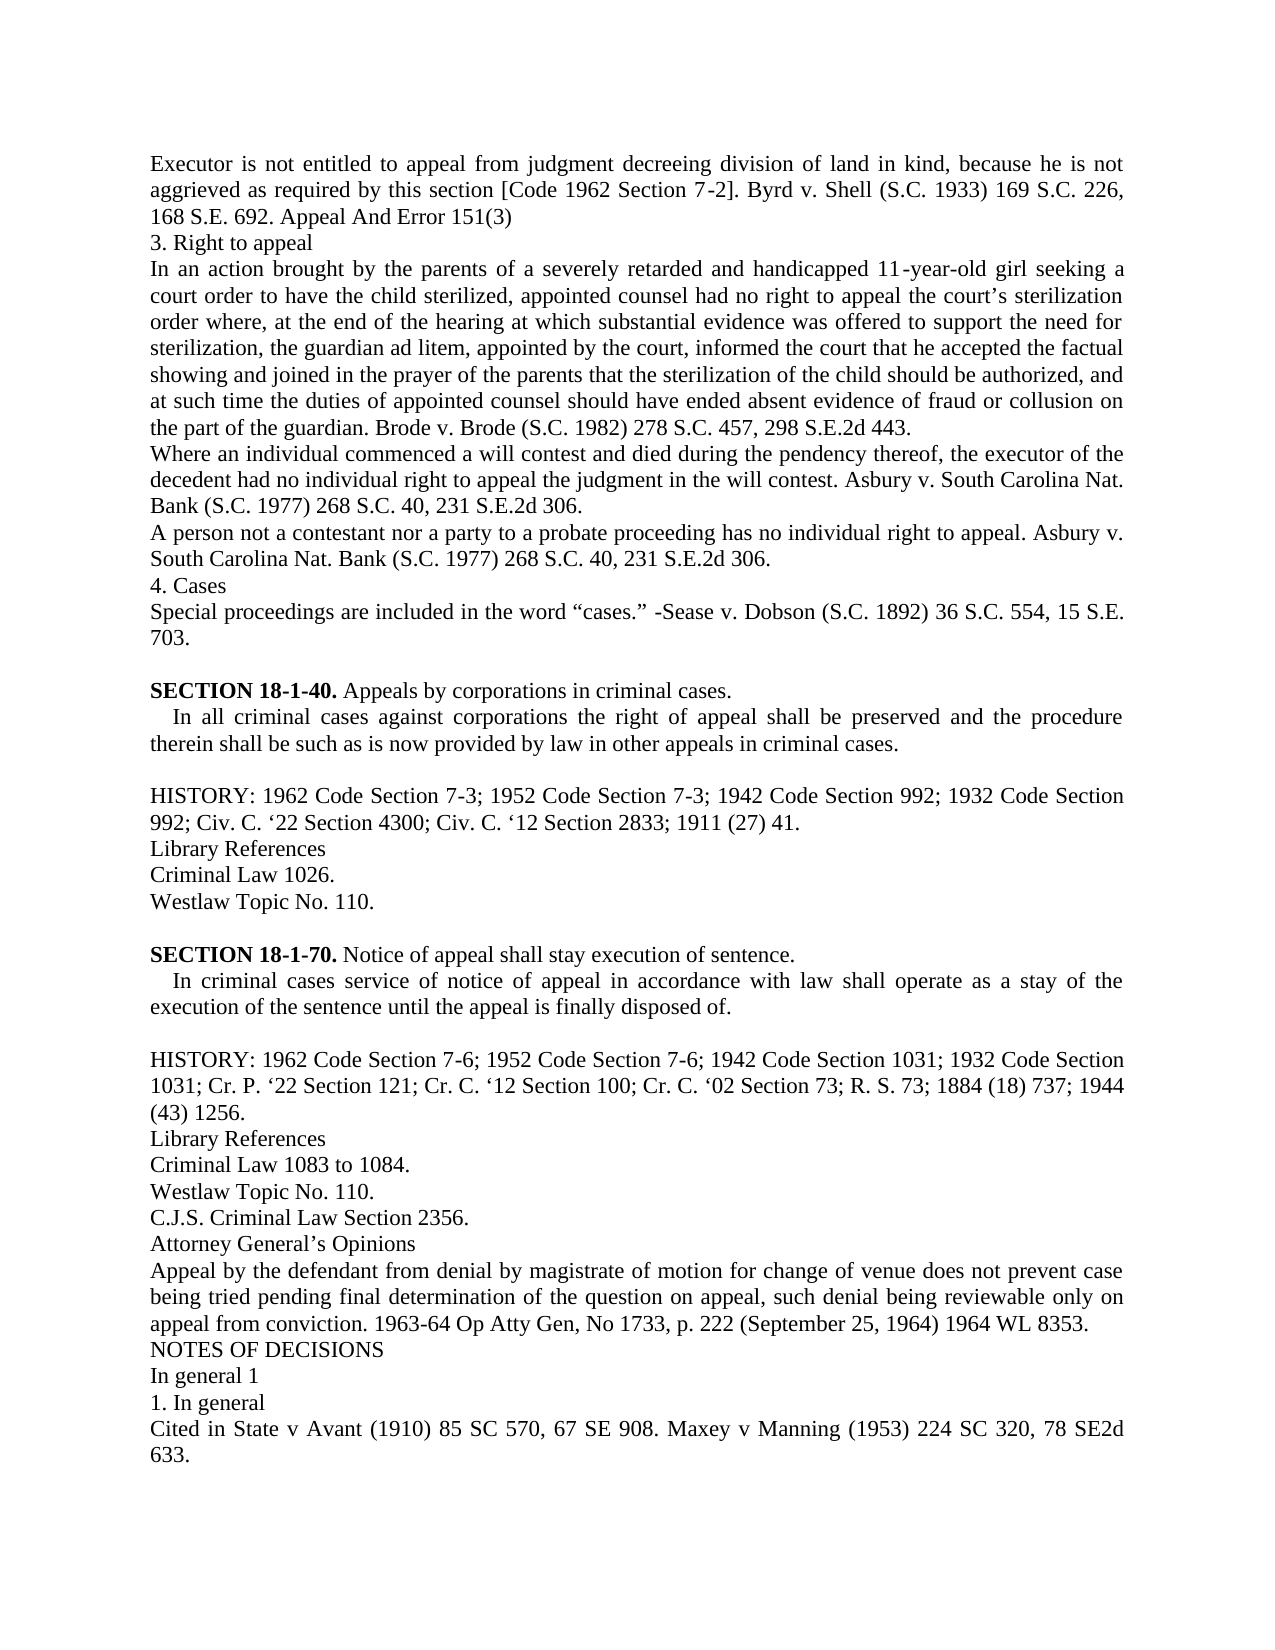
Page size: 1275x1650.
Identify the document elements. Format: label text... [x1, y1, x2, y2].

text A person not a contestant nor a party to a probate proceeding has no individual right to appeal. Asbury v. South Carolina Nat. Bank (S.C. 1977) 268 S.C. 40, 231 S.E.2d 306. [150, 519, 1125, 572]
text 3. Right to appeal [150, 229, 1125, 255]
text Special proceedings are included in the word “cases.” -Sease v. Dobson (S.C. 1892) 36 S.C. 554, 15 S.E. 703. [150, 598, 1125, 651]
text Criminal Law 1083 to 1084. [150, 1151, 1125, 1178]
text HISTORY: 1962 Code Section 7-3; 1952 Code Section 7-3; 1942 Code Section 992; 1932 Code Section 992; Civ. C. ‘22 Section 4300; Civ. C. ‘12 Section 2833; 1911 (27) 41. [150, 782, 1125, 835]
text SECTION 18-1-70. Notice of appeal shall stay execution of sentence. [150, 941, 1125, 967]
text Executor is not entitled to appeal from judgment decreeing division of land in kind, because he is not aggrieved as required by this section [Code 1962 Section 7-2]. Byrd v. Shell (S.C. 1933) 169 S.C. 226, 168 S.E. 692. Appeal And Error 151(3) [150, 150, 1125, 229]
text Westlaw Topic No. 110. [150, 888, 1125, 914]
text In all criminal cases against corporations the right of appeal shall be preserved and the procedure therein shall be such as is now provided by law in other appeals in criminal cases. [150, 703, 1125, 756]
text In general 1 [150, 1362, 1125, 1389]
text Library References [150, 835, 1125, 862]
text SECTION 18-1-40. Appeals by corporations in criminal cases. [150, 677, 1125, 703]
text In an action brought by the parents of a severely retarded and handicapped 11-year-old girl seeking a court order to have the child sterilized, appointed counsel had no right to appeal the court’s sterilization order where, at the end of the hearing at which substantial evidence was offered to support the need for sterilization, the guardian ad litem, appointed by the court, informed the court that he accepted the factual showing and joined in the prayer of the parents that the sterilization of the child should be authorized, and at such time the duties of appointed counsel should have ended absent evidence of fraud or collusion on the part of the guardian. Brode v. Brode (S.C. 1982) 278 S.C. 457, 298 S.E.2d 443. [150, 255, 1125, 440]
text In criminal cases service of notice of appeal in accordance with law shall operate as a stay of the execution of the sentence until the appeal is finally disposed of. [150, 967, 1125, 1020]
text Where an individual commenced a will contest and died during the pendency thereof, the executor of the decedent had no individual right to appeal the judgment in the will contest. Asbury v. South Carolina Nat. Bank (S.C. 1977) 268 S.C. 40, 231 S.E.2d 306. [150, 440, 1125, 519]
text Library References [150, 1125, 1125, 1151]
text Appeal by the defendant from denial by magistrate of motion for change of venue does not prevent case being tried pending final determination of the question on appeal, such denial being reviewable only on appeal from conviction. 1963-64 Op Atty Gen, No 1733, p. 222 (September 25, 1964) 1964 WL 8353. [150, 1257, 1125, 1336]
text 1. In general [150, 1389, 1125, 1415]
text Westlaw Topic No. 110. [150, 1178, 1125, 1204]
text Attorney General’s Opinions [150, 1231, 1125, 1257]
text Criminal Law 1026. [150, 862, 1125, 888]
text C.J.S. Criminal Law Section 2356. [150, 1204, 1125, 1231]
text NOTES OF DECISIONS [150, 1336, 1125, 1362]
text Cited in State v Avant (1910) 85 SC 570, 67 SE 908. Maxey v Manning (1953) 224 SC 320, 78 SE2d 633. [150, 1415, 1125, 1468]
text 4. Cases [150, 572, 1125, 598]
text HISTORY: 1962 Code Section 7-6; 1952 Code Section 7-6; 1942 Code Section 1031; 1932 Code Section 1031; Cr. P. ‘22 Section 121; Cr. C. ‘12 Section 100; Cr. C. ‘02 Section 73; R. S. 73; 1884 (18) 737; 1944 (43) 1256. [150, 1046, 1125, 1125]
